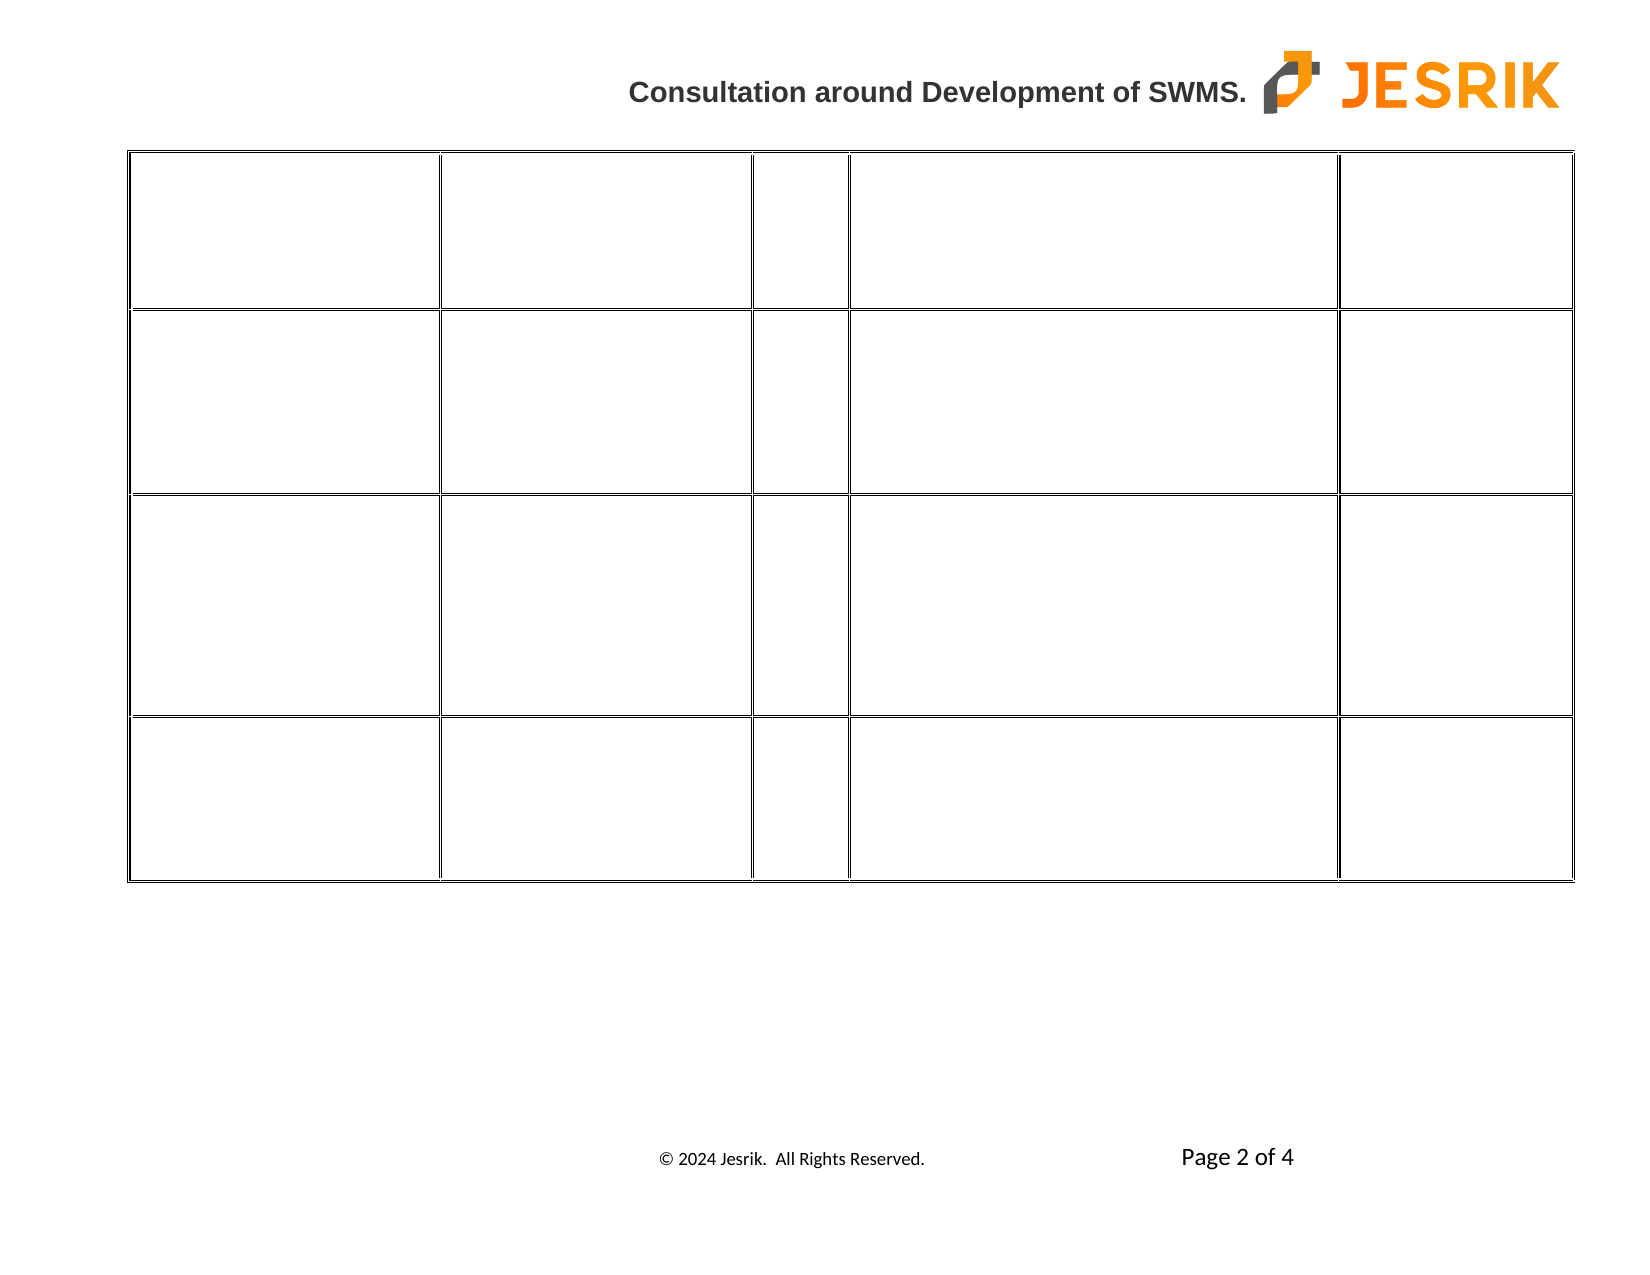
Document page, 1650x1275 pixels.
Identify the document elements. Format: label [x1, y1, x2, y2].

table_cell [442, 311, 751, 493]
table_cell [851, 311, 1337, 493]
table_cell [754, 496, 848, 714]
table_cell [1339, 153, 1573, 308]
table_cell [440, 153, 752, 308]
table_cell [129, 308, 440, 493]
picture [1263, 46, 1564, 114]
table_cell [440, 718, 752, 880]
table_cell [1341, 496, 1572, 714]
table_cell [752, 718, 849, 880]
table_cell [752, 153, 849, 308]
table_cell [1339, 718, 1573, 880]
table_cell [131, 493, 439, 714]
table_cell [131, 153, 440, 308]
table_cell [1341, 311, 1572, 493]
table_cell [131, 715, 440, 880]
table_cell [442, 496, 751, 714]
table_cell [850, 715, 1339, 880]
table_cell [754, 311, 848, 493]
table_cell [850, 151, 1339, 308]
table_cell [851, 496, 1337, 714]
